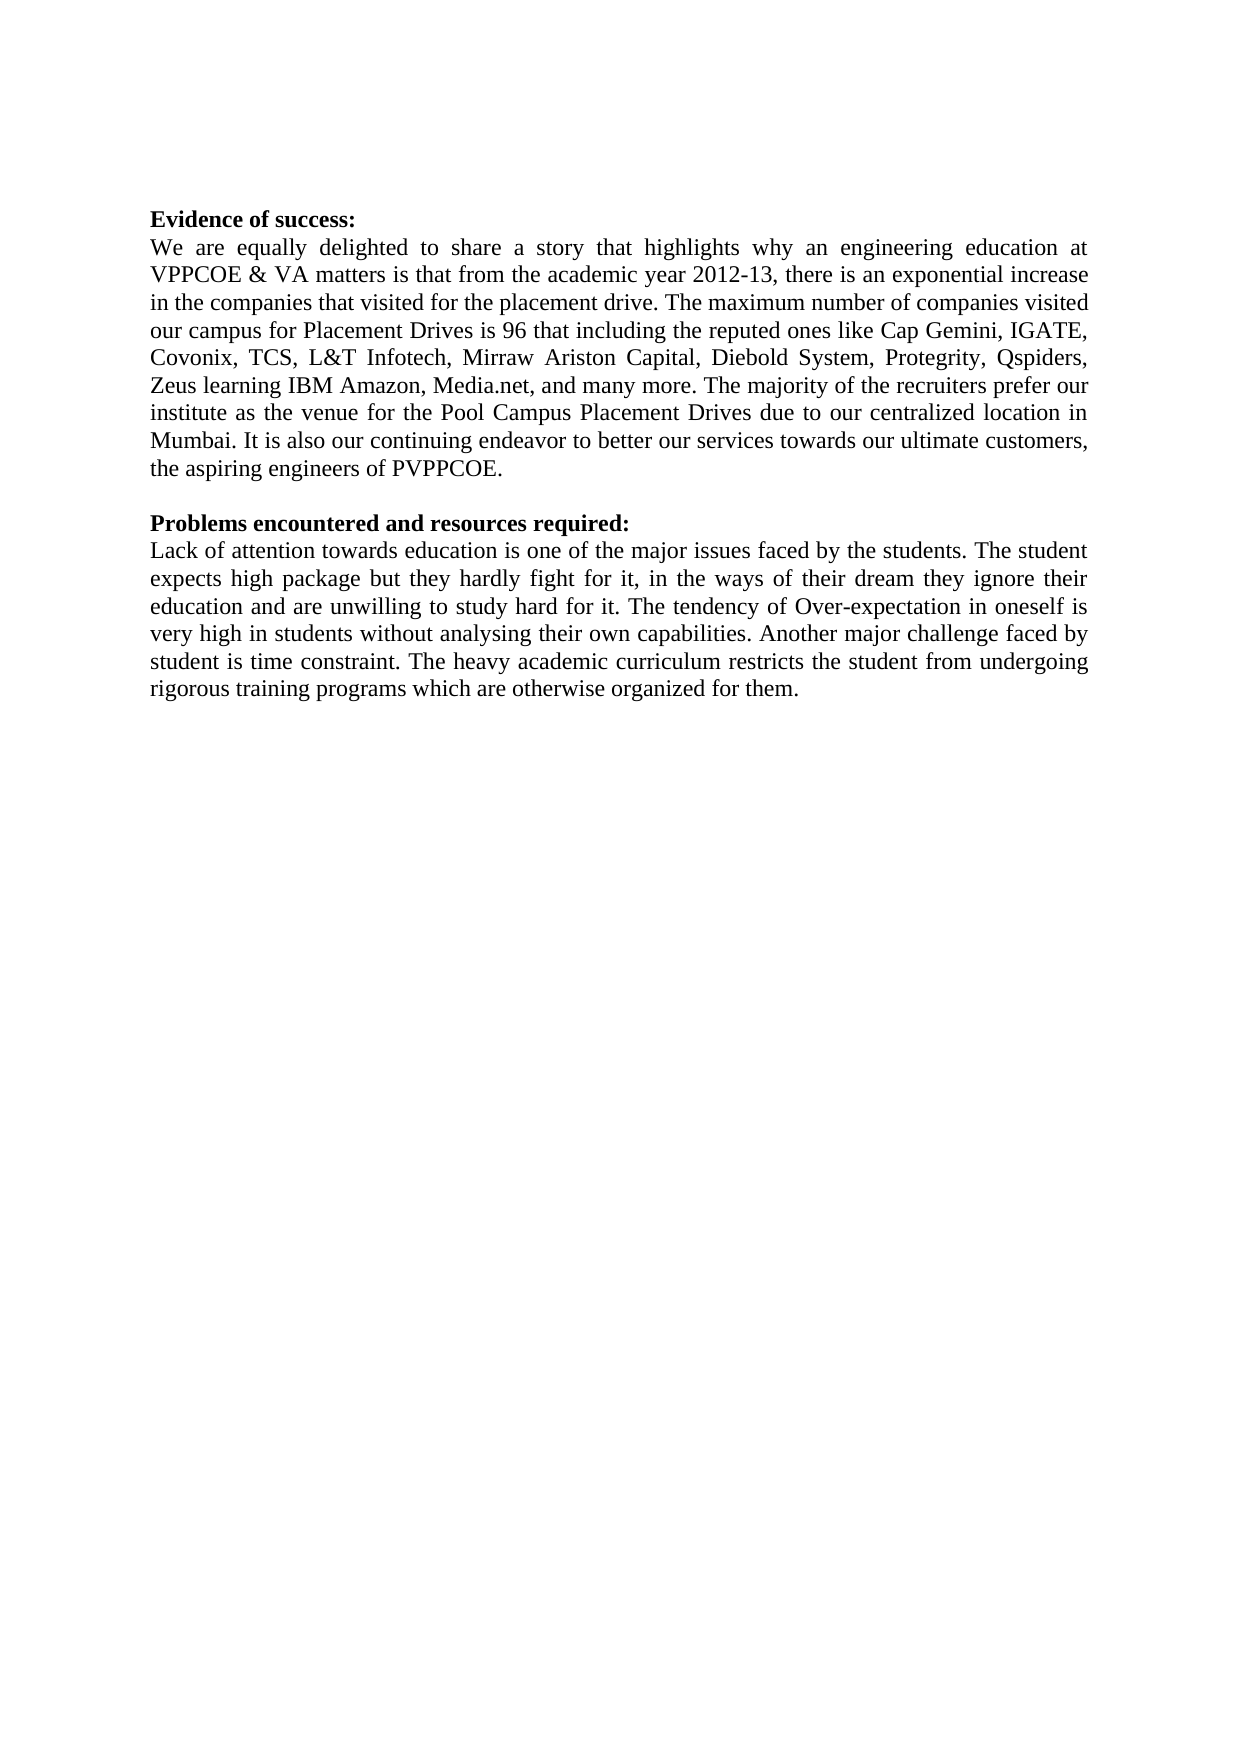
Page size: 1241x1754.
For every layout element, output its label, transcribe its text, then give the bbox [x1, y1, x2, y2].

text Problems encountered and resources required: [150, 509, 1090, 536]
text Evidence of success: [150, 205, 1090, 233]
text Lack of attention towards education is one of the major issues faced by the students. The student expects high package but they hardly fight for it, in the ways of their dream they ignore their education and are unwilling to study hard for it. The tendency of Over-expectation in oneself is very high in students without analysing their own capabilities. Another major challenge faced by student is time constraint. The heavy academic curriculum restricts the student from undergoing rigorous training programs which are otherwise organized for them. [150, 536, 1090, 702]
text We are equally delighted to share a story that highlights why an engineering education at VPPCOE & VA matters is that from the academic year 2012-13, there is an exponential increase in the companies that visited for the placement drive. The maximum number of companies visited our campus for Placement Drives is 96 that including the reputed ones like Cap Gemini, IGATE, Covonix, TCS, L&T Infotech, Mirraw Ariston Capital, Diebold System, Protegrity, Qspiders, Zeus learning IBM Amazon, Media.net, and many more. The majority of the recruiters prefer our institute as the venue for the Pool Campus Placement Drives due to our centralized location in Mumbai. It is also our continuing endeavor to better our services towards our ultimate customers, the aspiring engineers of PVPPCOE. [150, 233, 1090, 481]
